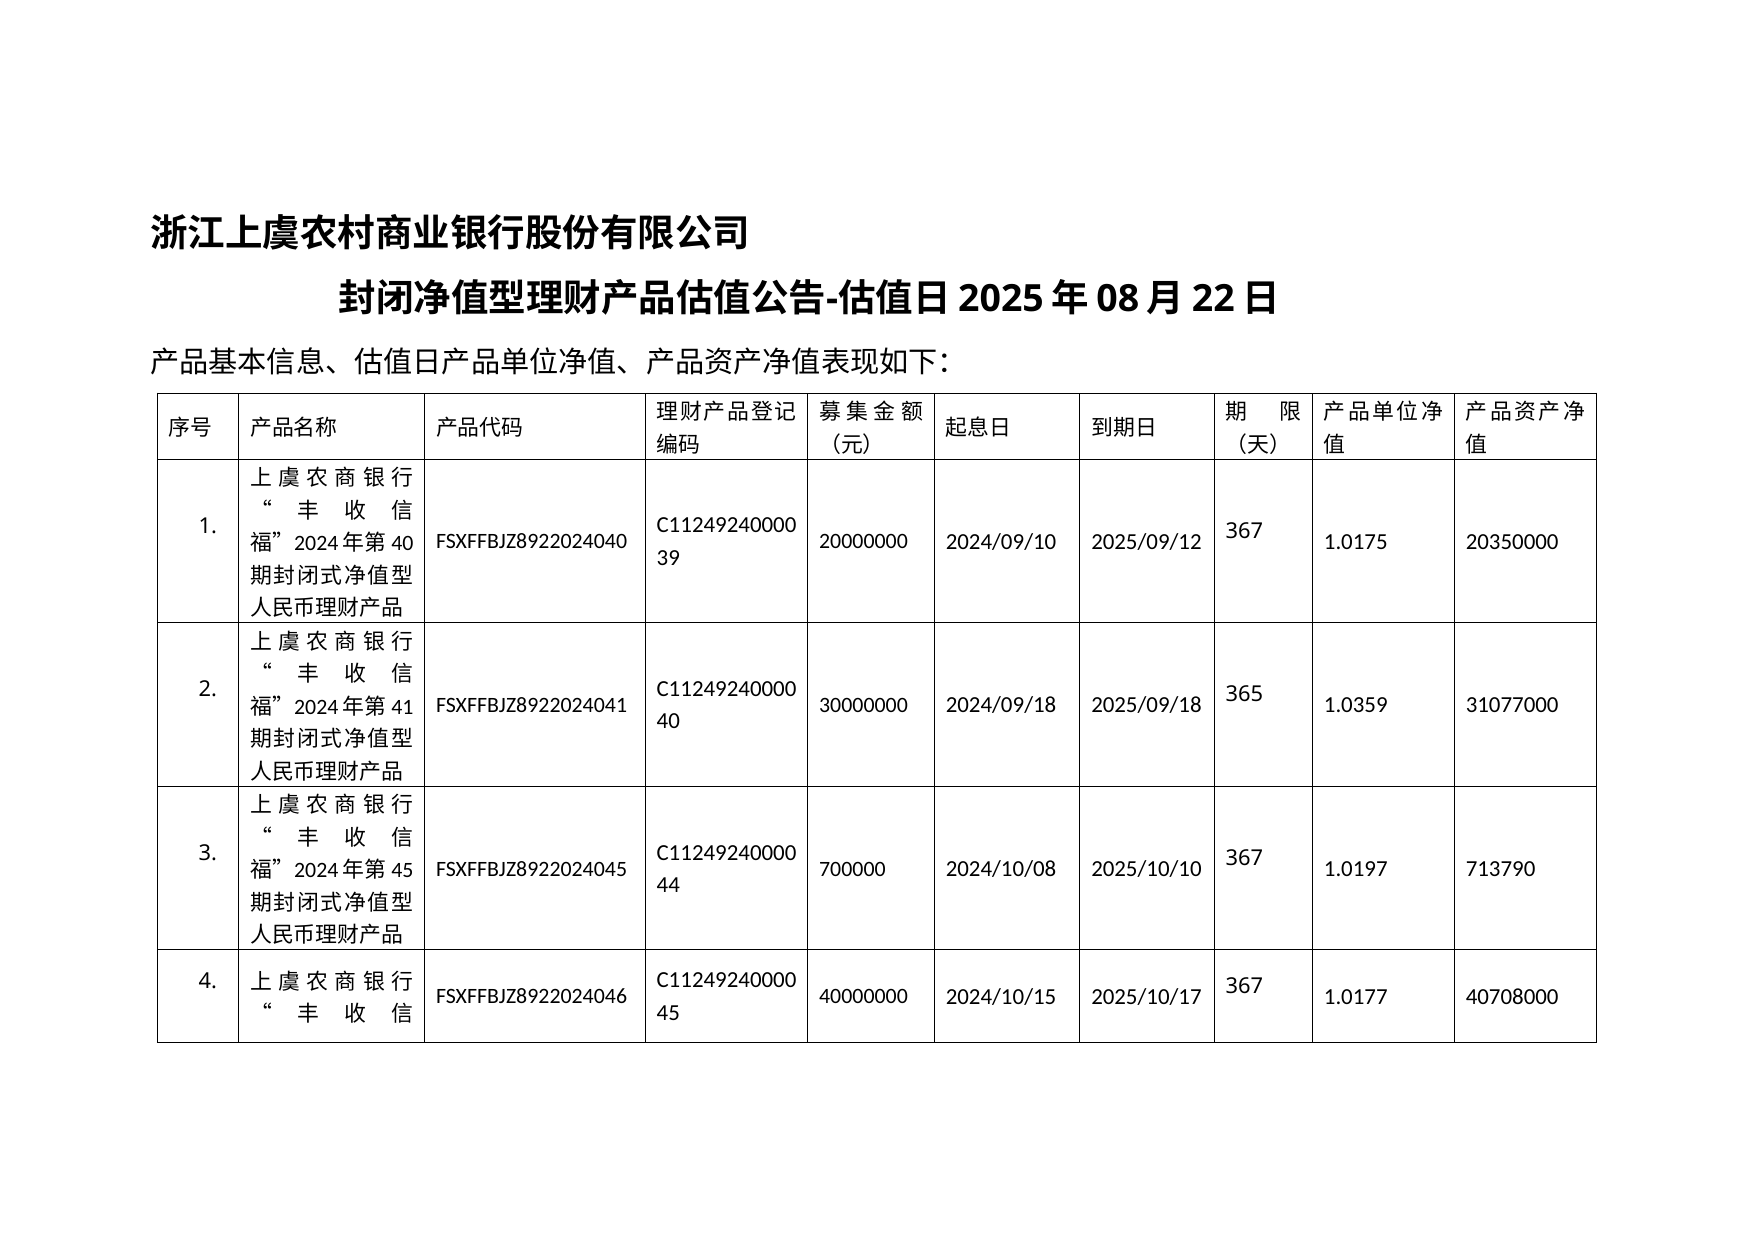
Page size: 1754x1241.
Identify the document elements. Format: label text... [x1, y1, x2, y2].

table_cell 上虞农商银行“丰收信福”2024年第41期封闭式净值型人民币理财产品 [239, 623, 424, 786]
table_cell 2024/09/10 [935, 460, 1079, 622]
table_cell 713790 [1455, 787, 1596, 949]
table_cell 367 [1215, 787, 1312, 949]
table_cell 2024/10/15 [935, 950, 1079, 1042]
table_cell [158, 460, 238, 622]
table_header 期限（天） [1215, 394, 1312, 459]
table_cell 2025/09/18 [1080, 623, 1214, 786]
table_header 产品资产净值 [1455, 394, 1596, 459]
table_header 产品代码 [425, 394, 645, 459]
table_header 起息日 [935, 394, 1079, 459]
table_header 序号 [158, 394, 238, 459]
text 产品基本信息、估值日产品单位净值、产品资产净值表现如下： [150, 328, 1604, 393]
table_cell 1.0175 [1313, 460, 1454, 622]
text 浙江上虞农村商业银行股份有限公司 [150, 198, 1604, 263]
table_cell FSXFFBJZ8922024046 [425, 950, 645, 1042]
table_cell 40000000 [808, 950, 934, 1042]
table_cell 20350000 [1455, 460, 1596, 622]
table_cell 上虞农商银行“丰收信福”2024年第40期封闭式净值型人民币理财产品 [239, 460, 424, 622]
table_header 募集金额（元） [808, 394, 934, 459]
table_cell 367 [1215, 950, 1312, 1042]
table_cell [158, 623, 238, 786]
table_header 到期日 [1080, 394, 1214, 459]
table_cell 2025/10/10 [1080, 787, 1214, 949]
table_cell C1124924000045 [646, 950, 807, 1042]
table_cell 31077000 [1455, 623, 1596, 786]
table_cell 40708000 [1455, 950, 1596, 1042]
table_cell C1124924000040 [646, 623, 807, 786]
table_header 产品单位净值 [1313, 394, 1454, 459]
table_cell 2024/09/18 [935, 623, 1079, 786]
table_cell FSXFFBJZ8922024041 [425, 623, 645, 786]
table_cell 上虞农商银行“丰收信福”2024年第45期封闭式净值型人民币理财产品 [239, 787, 424, 949]
table_cell C1124924000044 [646, 787, 807, 949]
table_cell [158, 787, 238, 949]
table_cell FSXFFBJZ8922024040 [425, 460, 645, 622]
table_cell 1.0197 [1313, 787, 1454, 949]
table_header 产品名称 [239, 394, 424, 459]
table_cell 20000000 [808, 460, 934, 622]
table_cell 1.0359 [1313, 623, 1454, 786]
table_cell 30000000 [808, 623, 934, 786]
table_cell 700000 [808, 787, 934, 949]
table_cell 2024/10/08 [935, 787, 1079, 949]
table_cell 365 [1215, 623, 1312, 786]
table_cell C1124924000039 [646, 460, 807, 622]
table_header 理财产品登记编码 [646, 394, 807, 459]
table_cell 1.0177 [1313, 950, 1454, 1042]
table_cell 367 [1215, 460, 1312, 622]
text 封闭净值型理财产品估值公告-估值日2025年08月22日 [150, 263, 1604, 328]
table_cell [239, 950, 424, 1042]
table_cell FSXFFBJZ8922024045 [425, 787, 645, 949]
table_cell [158, 950, 238, 1042]
table_cell 2025/10/17 [1080, 950, 1214, 1042]
table_cell 2025/09/12 [1080, 460, 1214, 622]
